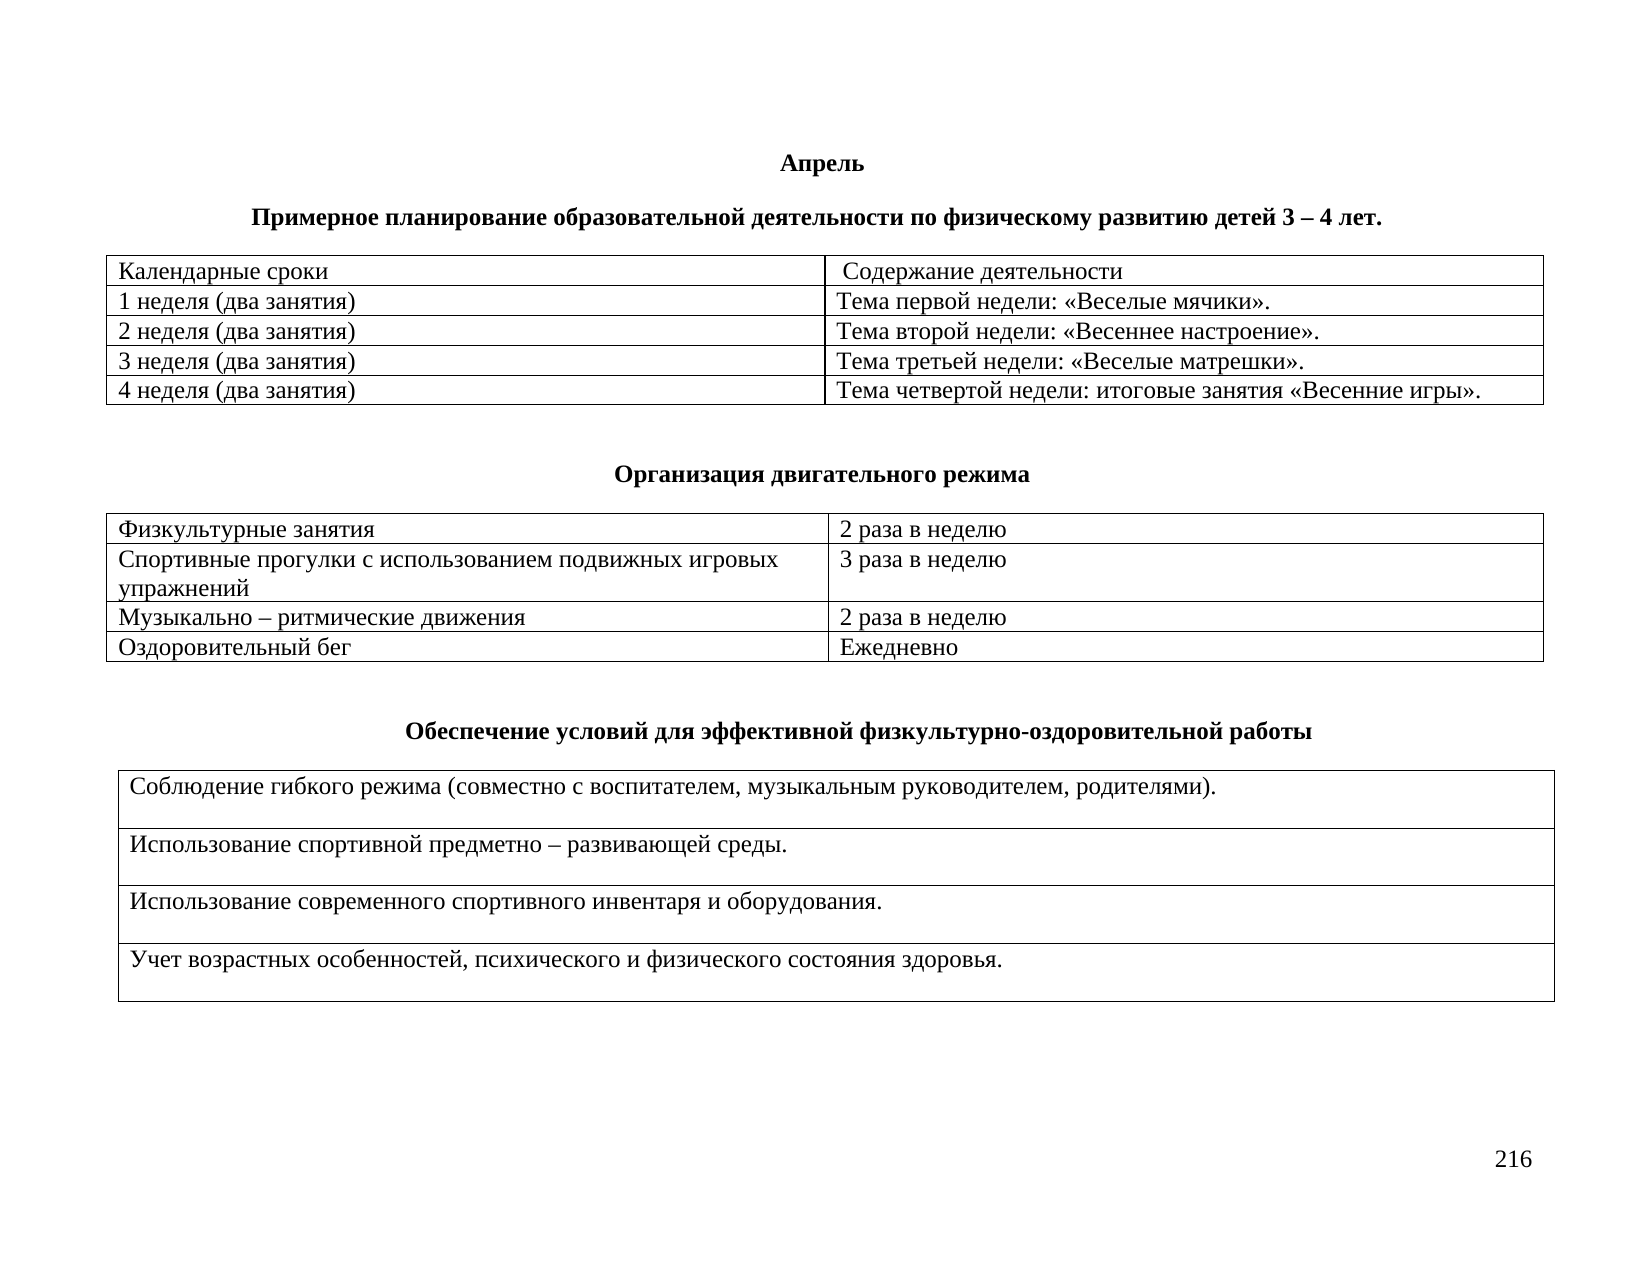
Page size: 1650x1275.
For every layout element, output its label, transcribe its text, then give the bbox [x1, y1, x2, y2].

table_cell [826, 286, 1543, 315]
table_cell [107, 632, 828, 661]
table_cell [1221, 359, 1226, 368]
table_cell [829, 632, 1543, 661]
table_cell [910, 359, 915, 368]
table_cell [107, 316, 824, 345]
text Организация двигательного режима [118, 459, 1526, 488]
text Примерное планирование образовательной деятельности по физическому развитию детей 3 – 4 лет. [251, 202, 1526, 230]
text Обеспечение условий для эффективной физкультурно-оздоровительной работы [118, 716, 1526, 745]
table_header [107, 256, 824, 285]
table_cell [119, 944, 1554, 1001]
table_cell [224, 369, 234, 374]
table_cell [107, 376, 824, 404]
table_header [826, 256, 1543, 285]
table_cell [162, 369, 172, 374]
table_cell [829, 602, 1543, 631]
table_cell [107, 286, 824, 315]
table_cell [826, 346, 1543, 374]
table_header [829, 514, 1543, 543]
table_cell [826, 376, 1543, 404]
text Апрель [118, 148, 1526, 176]
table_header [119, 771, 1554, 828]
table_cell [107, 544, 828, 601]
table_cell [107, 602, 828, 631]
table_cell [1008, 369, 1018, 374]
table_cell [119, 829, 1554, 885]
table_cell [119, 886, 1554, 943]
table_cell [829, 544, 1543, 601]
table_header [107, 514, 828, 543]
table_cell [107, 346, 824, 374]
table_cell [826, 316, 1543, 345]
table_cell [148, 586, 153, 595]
